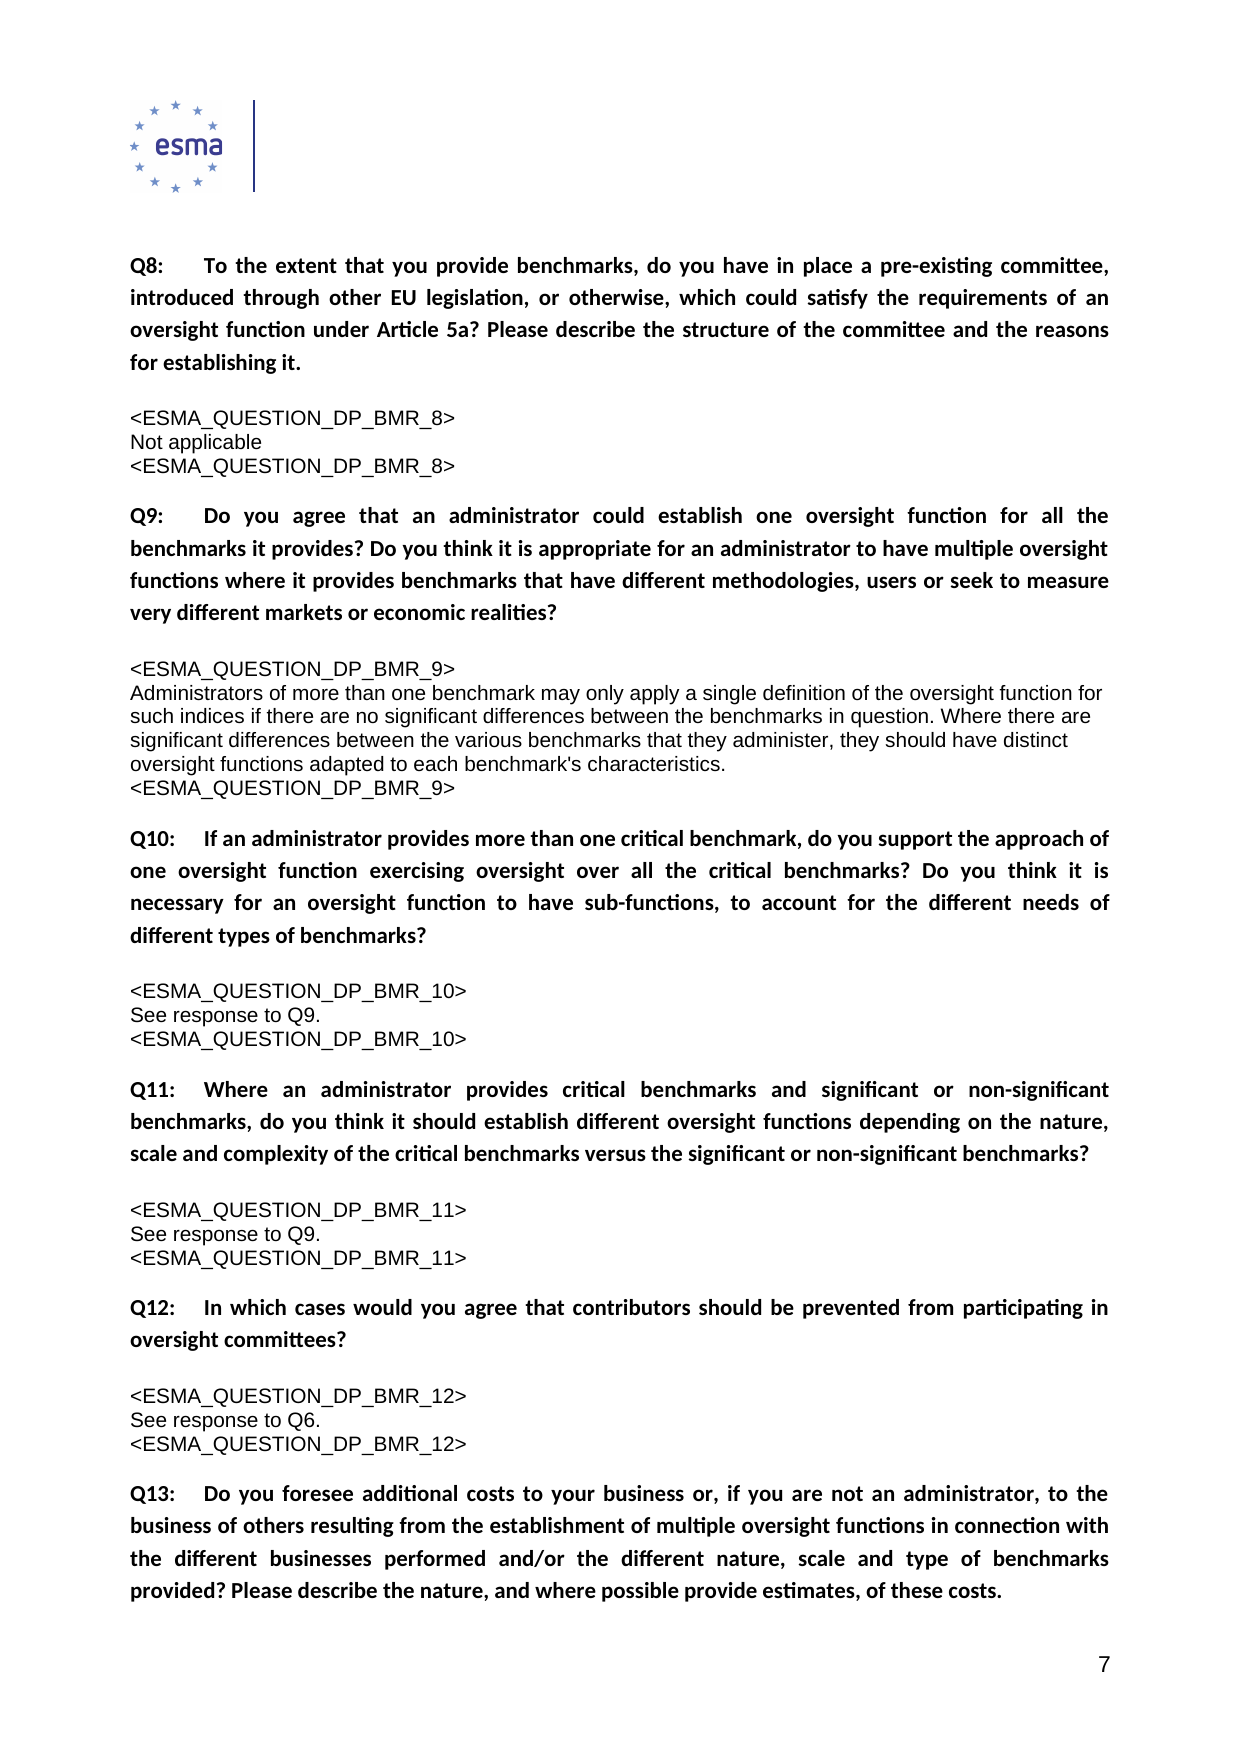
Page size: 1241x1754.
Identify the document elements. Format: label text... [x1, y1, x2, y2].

text Administrators of more than one benchmark may only apply a single definition of the oversight function for such indices if there are no significant differences between the benchmarks in question. Where there are significant differences between the various benchmarks that they administer, they should have distinct oversight functions adapted to each benchmark's characteristics. [130, 680, 1110, 776]
text <ESMA_QUESTION_DP_BMR_11> [130, 1197, 1110, 1221]
text Do you agree that an administrator could establish one oversight function for all the benchmarks it provides? Do you think it is appropriate for an administrator to have multiple oversight functions where it provides benchmarks that have different methodologies, users or seek to measure very different markets or economic realities? [130, 502, 1110, 626]
text See response to Q9. [130, 1003, 1110, 1027]
text <ESMA_QUESTION_DP_BMR_12> [130, 1384, 1110, 1408]
text <ESMA_QUESTION_DP_BMR_10> [130, 1027, 1110, 1051]
text See response to Q9. [130, 1221, 1110, 1245]
text To the extent that you provide benchmarks, do you have in place a pre-existing committee, introduced through other EU legislation, or otherwise, which could satisfy the requirements of an oversight function under Article 5a? Please describe the structure of the committee and the reasons for establishing it. [130, 251, 1110, 376]
text See response to Q6. [130, 1408, 1110, 1432]
text If an administrator provides more than one critical benchmark, do you support the approach of one oversight function exercising oversight over all the critical benchmarks? Do you think it is necessary for an oversight function to have sub-functions, to account for the different needs of different types of benchmarks? [130, 824, 1110, 949]
text Do you foresee additional costs to your business or, if you are not an administrator, to the business of others resulting from the establishment of multiple oversight functions in connection with the different businesses performed and/or the different nature, scale and type of benchmarks provided? Please describe the nature, and where possible provide estimates, of these costs. [130, 1479, 1110, 1604]
text In which cases would you agree that contributors should be prevented from participating in oversight committees? [130, 1293, 1110, 1353]
text Not applicable [130, 430, 1110, 454]
text <ESMA_QUESTION_DP_BMR_10> [130, 979, 1110, 1003]
text <ESMA_QUESTION_DP_BMR_8> [130, 406, 1110, 430]
text <ESMA_QUESTION_DP_BMR_8> [130, 454, 1110, 478]
text <ESMA_QUESTION_DP_BMR_12> [130, 1432, 1110, 1456]
picture [129, 100, 223, 193]
text Where an administrator provides critical benchmarks and significant or non-significant benchmarks, do you think it should establish different oversight functions depending on the nature, scale and complexity of the critical benchmarks versus the significant or non-significant benchmarks? [130, 1075, 1110, 1167]
text <ESMA_QUESTION_DP_BMR_9> [130, 656, 1110, 680]
text <ESMA_QUESTION_DP_BMR_9> [130, 776, 1110, 800]
text <ESMA_QUESTION_DP_BMR_11> [130, 1245, 1110, 1269]
